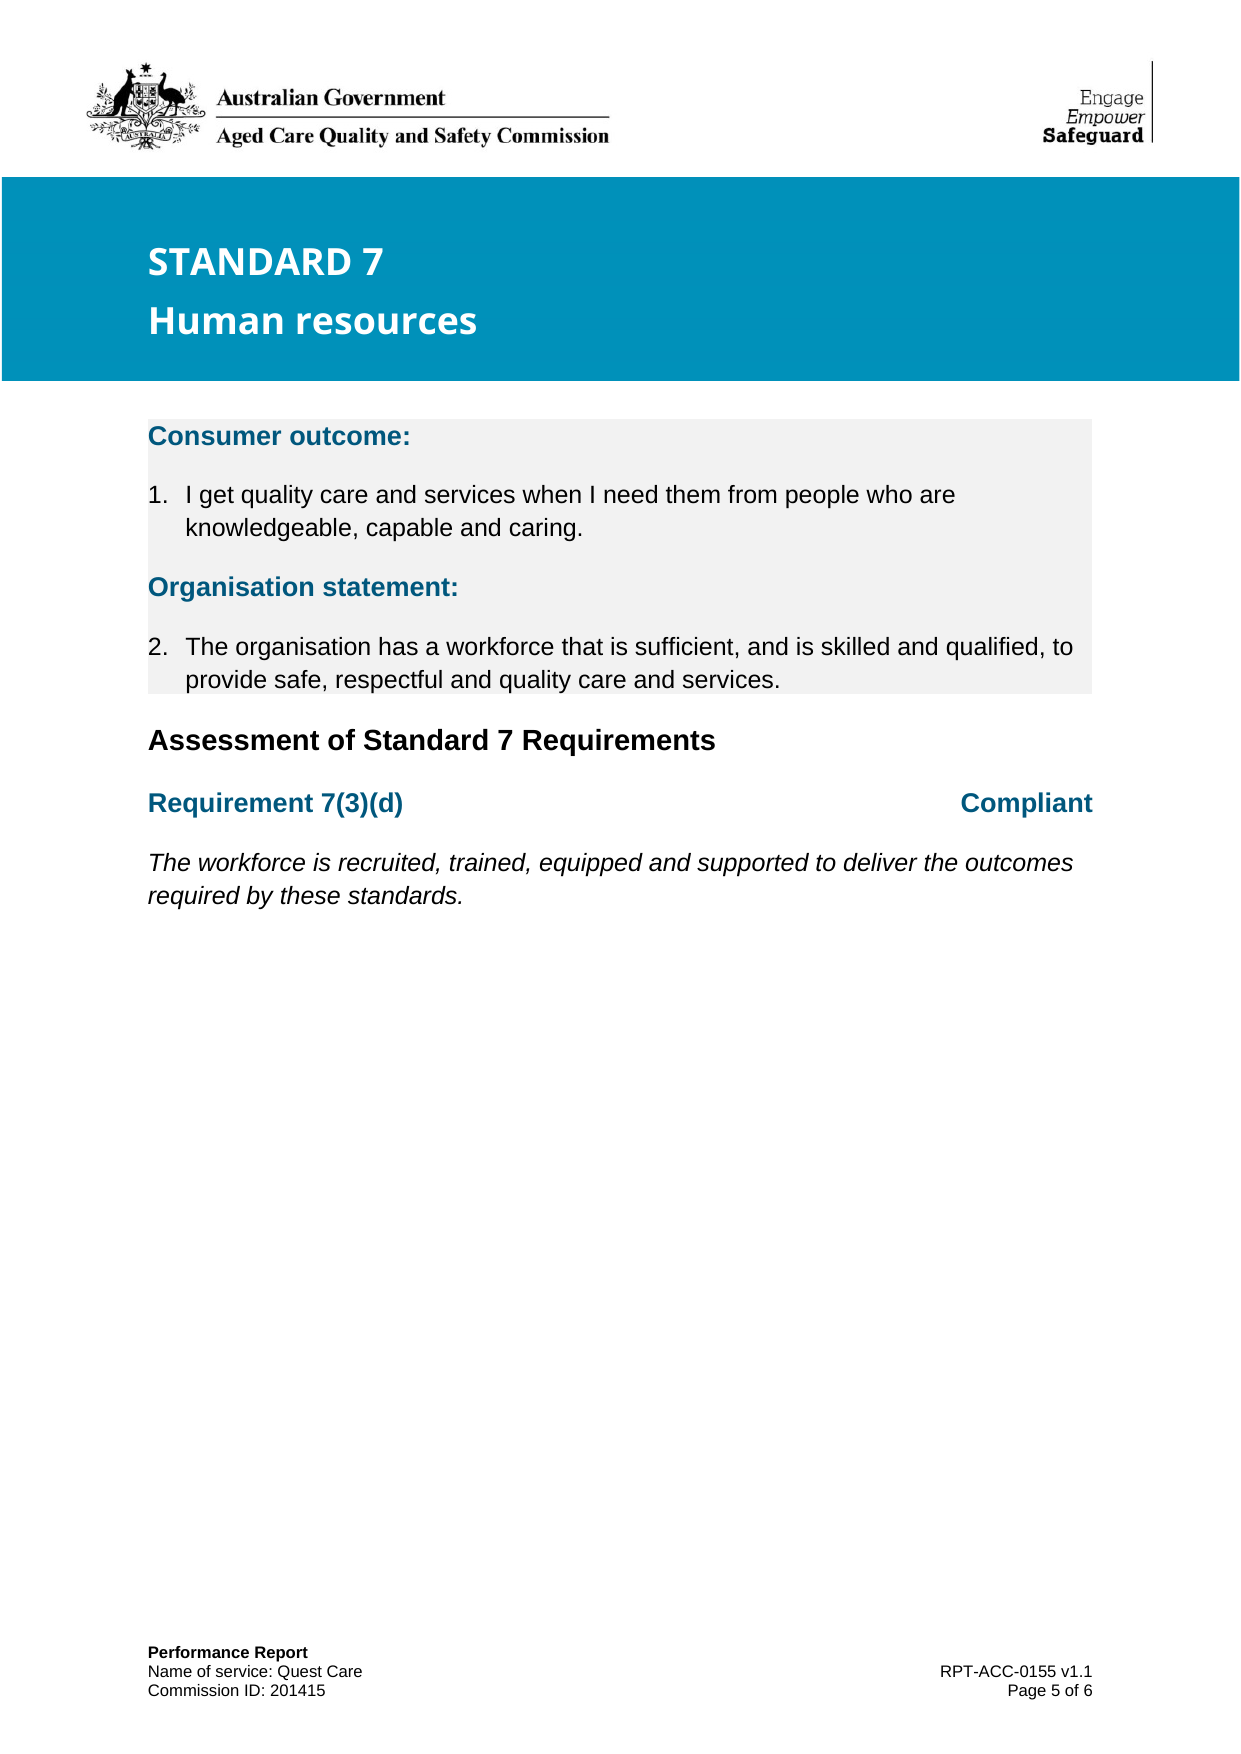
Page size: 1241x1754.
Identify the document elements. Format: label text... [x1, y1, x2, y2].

text The workforce is recruited, trained, equipped and supported to deliver the outcomes required by these standards. [148, 848, 1092, 910]
subtitle Assessment of Standard 7 Requirements [148, 723, 1092, 757]
subtitle STANDARD 7 Human resources [148, 236, 1092, 345]
subtitle Requirement 7(3)(d) Compliant [148, 787, 1092, 818]
list I get quality care and services when I need them from people who are knowledgeable, capable and caring. [148, 480, 1092, 542]
list The organisation has a workforce that is sufficient, and is skilled and qualified, to provide safe, respectful and quality care and services. [148, 632, 1092, 694]
picture [0, 1, 1241, 171]
subtitle Consumer outcome: [148, 419, 1092, 451]
subtitle Organisation statement: [148, 571, 1092, 603]
